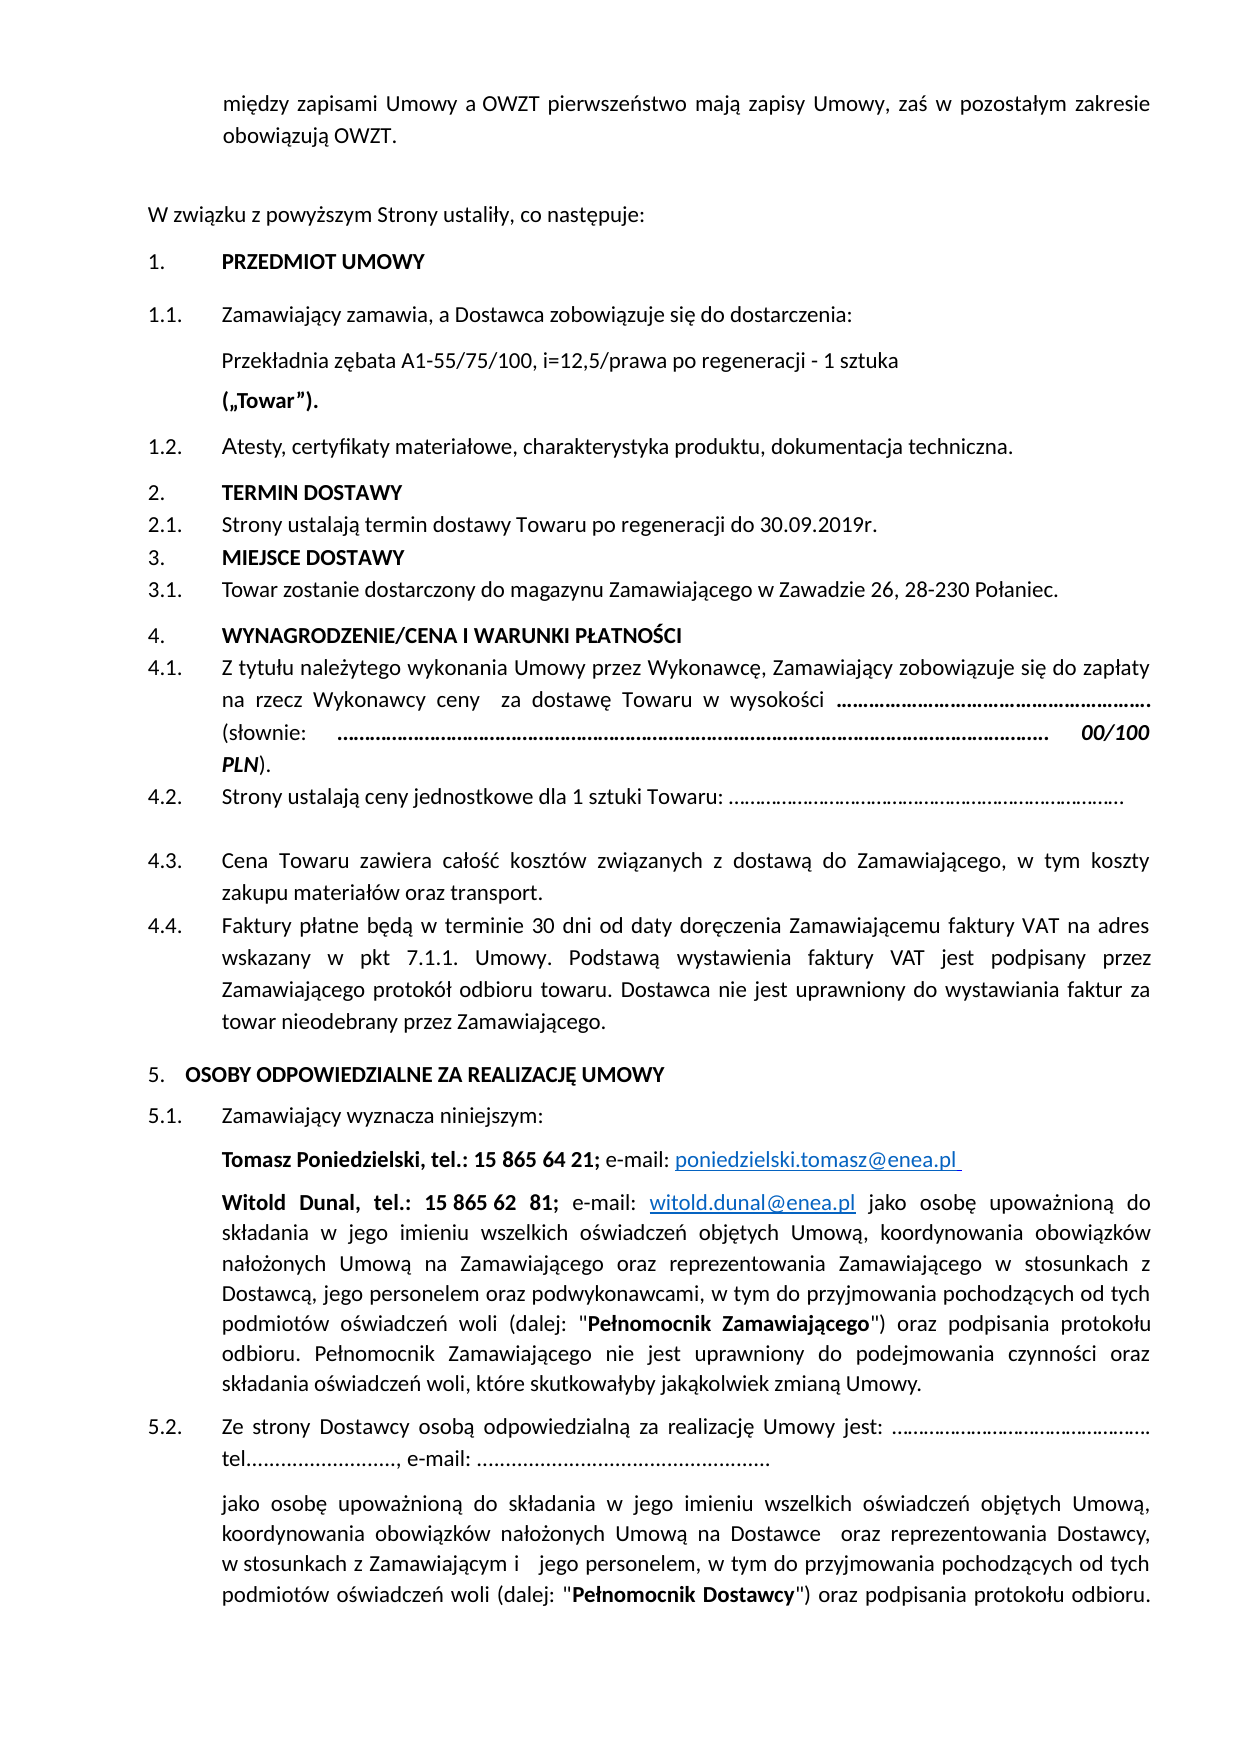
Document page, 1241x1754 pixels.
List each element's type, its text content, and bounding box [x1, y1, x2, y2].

list Z tytułu należytego wykonania Umowy przez Wykonawcę, Zamawiający zobowiązuje się do zapłaty na rzecz Wykonawcy ceny za dostawę Towaru w wysokości …………………………………………………. (słownie: ………………………………………………………………………………………………………………….. 00/100 PLN). [148, 653, 1152, 778]
list Cena Towaru zawiera całość kosztów związanych z dostawą do Zamawiającego, w tym koszty zakupu materiałów oraz transport. [148, 846, 1152, 907]
text Witold Dunal, tel.: 15 865 62 81; e-mail: witold.dunal@enea.pl jako osobę upoważnioną do składania w jego imieniu wszelkich oświadczeń objętych Umową, koordynowania obowiązków nałożonych Umową na Zamawiającego oraz reprezentowania Zamawiającego w stosunkach z Dostawcą, jego personelem oraz podwykonawcami, w tym do przyjmowania pochodzących od tych podmiotów oświadczeń woli (dalej: "Pełnomocnik Zamawiającego") oraz podpisania protokołu odbioru. Pełnomocnik Zamawiającego nie jest uprawniony do podejmowania czynności oraz składania oświadczeń woli, które skutkowałyby jakąkolwiek zmianą Umowy. [222, 1188, 1152, 1397]
list WYNAGRODZENIE/CENA I WARUNKI PŁATNOŚCI [148, 621, 1152, 649]
list OSOBY ODPOWIEDZIALNE ZA REALIZACJĘ UMOWY [148, 1060, 1152, 1088]
subtitle („Towar”). [222, 386, 1152, 414]
list MIEJSCE DOSTAWY [148, 543, 1152, 571]
list PRZEDMIOT UMOWY [148, 247, 1152, 275]
text W związku z powyższym Strony ustaliły, co następuje: [148, 200, 1152, 228]
subtitle Zamawiający zamawia, a Dostawca zobowiązuje się do dostarczenia: [148, 300, 1152, 328]
list Ze strony Dostawcy osobą odpowiedzialną za realizację Umowy jest: …………………………………………. tel.........................., e-mail: ................................................... [148, 1412, 1152, 1472]
subtitle Towar zostanie dostarczony do magazynu Zamawiającego w Zawadzie 26, 28-230 Połaniec. [148, 575, 1152, 603]
list TERMIN DOSTAWY [148, 478, 1152, 506]
list Faktury płatne będą w terminie 30 dni od daty doręczenia Zamawiającemu faktury VAT na adres wskazany w pkt 7.1.1. Umowy. Podstawą wystawienia faktury VAT jest podpisany przez Zamawiającego protokół odbioru towaru. Dostawca nie jest uprawniony do wystawiania faktur za towar nieodebrany przez Zamawiającego. [148, 911, 1152, 1035]
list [185, 89, 1152, 149]
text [222, 1489, 1152, 1608]
list Zamawiający wyznacza niniejszym: [148, 1101, 1152, 1129]
text Tomasz Poniedzielski, tel.: 15 865 64 21; e-mail: poniedzielski.tomasz@enea.pl [222, 1146, 1152, 1173]
text Przekładnia zębata A1-55/75/100, i=12,5/prawa po regeneracji - 1 sztuka [148, 346, 1152, 374]
list Strony ustalają ceny jednostkowe dla 1 sztuki Towaru: ………………………………………………………………… [148, 782, 1152, 810]
list Strony ustalają termin dostawy Towaru po regeneracji do 30.09.2019r. [148, 511, 1152, 539]
subtitle Atesty, certyfikaty materiałowe, charakterystyka produktu, dokumentacja techniczna. [148, 432, 1152, 460]
